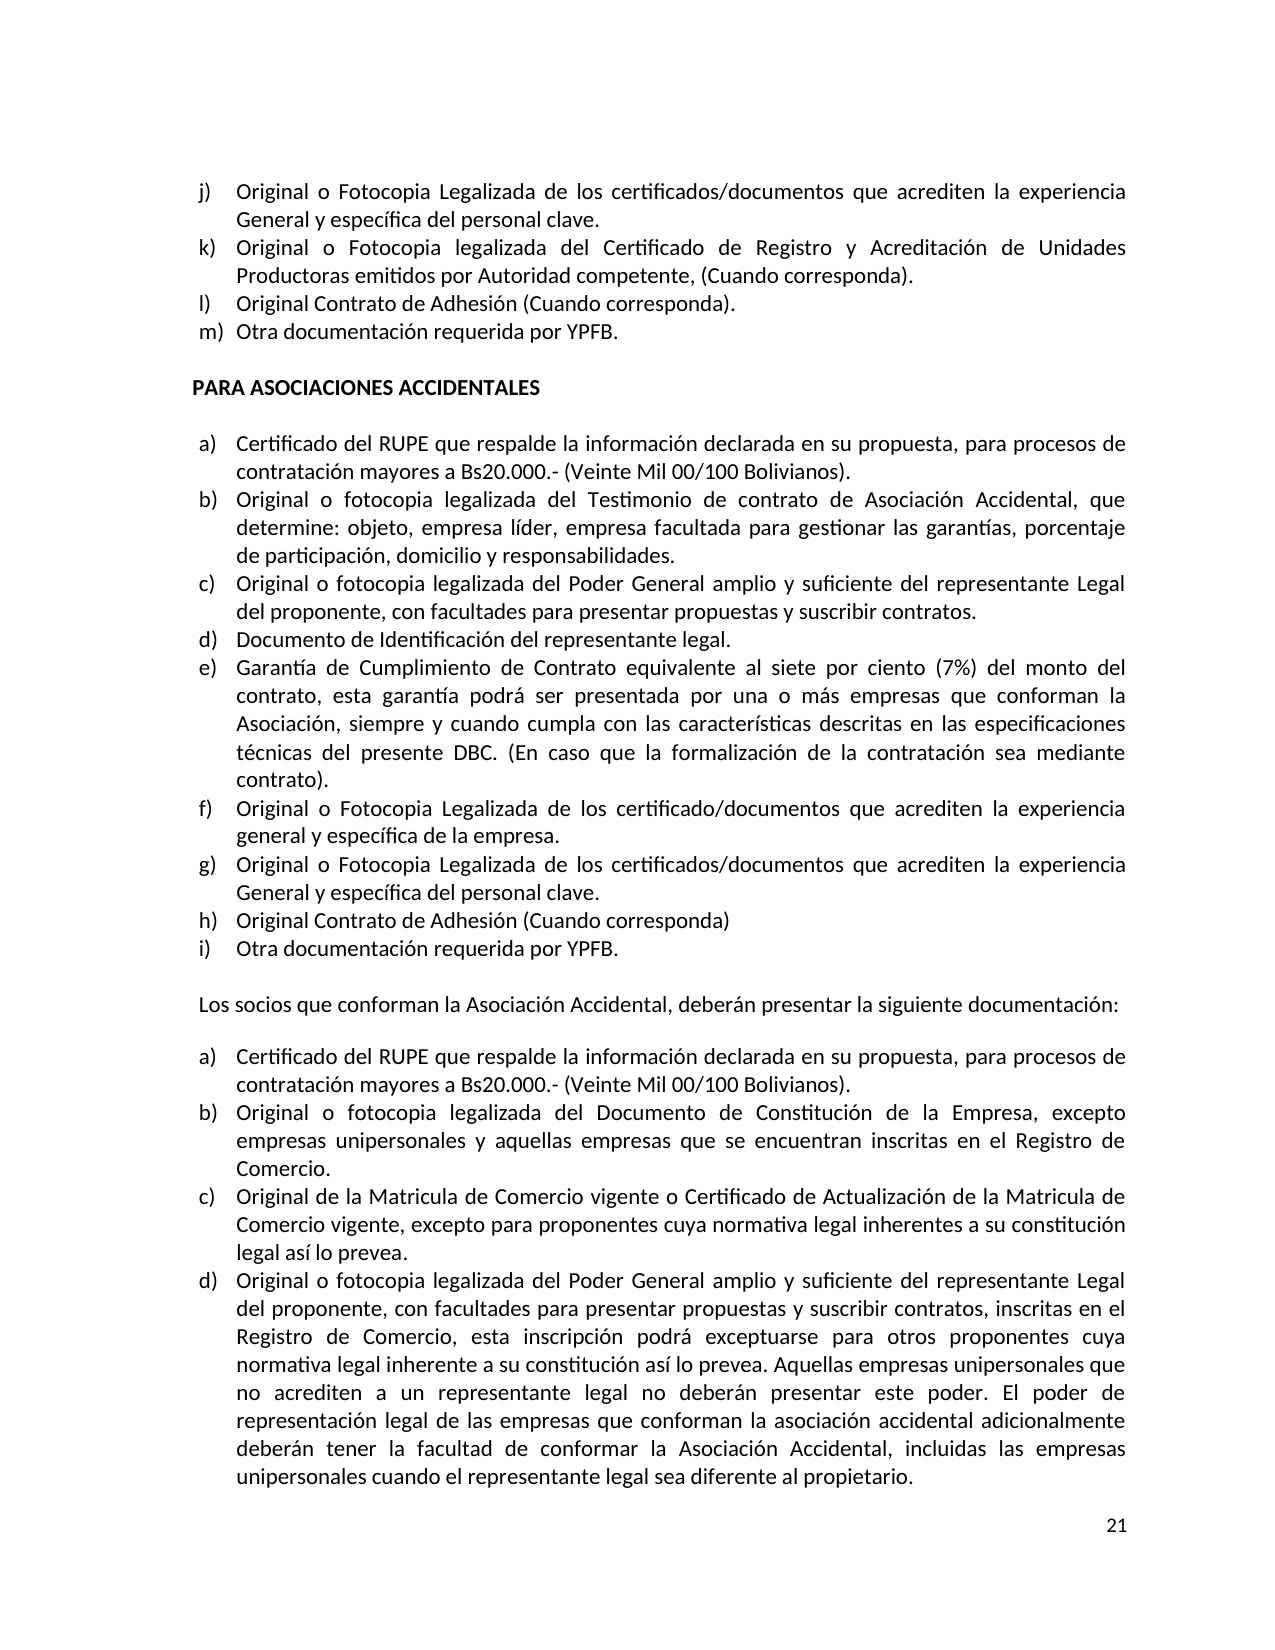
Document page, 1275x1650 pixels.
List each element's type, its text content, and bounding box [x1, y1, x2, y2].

list Original o fotocopia legalizada del Testimonio de contrato de Asociación Accidental, que determine: objeto, empresa líder, empresa facultada para gestionar las garantías, porcentaje de participación, domicilio y responsabilidades. [199, 485, 1127, 569]
list Otra documentación requerida por YPFB. [199, 934, 1127, 962]
list Original o Fotocopia Legalizada de los certificados/documentos que acrediten la experiencia General y específica del personal clave. [199, 177, 1127, 233]
list Original o fotocopia legalizada del Documento de Constitución de la Empresa, excepto empresas unipersonales y aquellas empresas que se encuentran inscritas en el Registro de Comercio. [199, 1098, 1127, 1182]
list Original o Fotocopia Legalizada de los certificados/documentos que acrediten la experiencia General y específica del personal clave. [199, 850, 1127, 906]
list Original o fotocopia legalizada del Poder General amplio y suficiente del representante Legal del proponente, con facultades para presentar propuestas y suscribir contratos, inscritas en el Registro de Comercio, esta inscripción podrá exceptuarse para otros proponentes cuya normativa legal inherente a su constitución así lo prevea. Aquellas empresas unipersonales que no acrediten a un representante legal no deberán presentar este poder. El poder de representación legal de las empresas que conforman la asociación accidental adicionalmente deberán tener la facultad de conformar la Asociación Accidental, incluidas las empresas unipersonales cuando el representante legal sea diferente al propietario. [199, 1266, 1127, 1490]
text Los socios que conforman la Asociación Accidental, deberán presentar la siguiente documentación: [199, 990, 1127, 1018]
list Garantía de Cumplimiento de Contrato equivalente al siete por ciento (7%) del monto del contrato, esta garantía podrá ser presentada por una o más empresas que conforman la Asociación, siempre y cuando cumpla con las características descritas en las especificaciones técnicas del presente DBC. (En caso que la formalización de la contratación sea mediante contrato). [199, 653, 1127, 794]
list Original o Fotocopia legalizada del Certificado de Registro y Acreditación de Unidades Productoras emitidos por Autoridad competente, (Cuando corresponda). [199, 233, 1127, 289]
list Original de la Matricula de Comercio vigente o Certificado de Actualización de la Matricula de Comercio vigente, excepto para proponentes cuya normativa legal inherentes a su constitución legal así lo prevea. [199, 1182, 1127, 1266]
list Certificado del RUPE que respalde la información declarada en su propuesta, para procesos de contratación mayores a Bs20.000.- (Veinte Mil 00/100 Bolivianos). [199, 429, 1127, 485]
list Original o fotocopia legalizada del Poder General amplio y suficiente del representante Legal del proponente, con facultades para presentar propuestas y suscribir contratos. [199, 569, 1127, 626]
list Original o Fotocopia Legalizada de los certificado/documentos que acrediten la experiencia general y específica de la empresa. [199, 794, 1127, 850]
list Certificado del RUPE que respalde la información declarada en su propuesta, para procesos de contratación mayores a Bs20.000.- (Veinte Mil 00/100 Bolivianos). [199, 1042, 1127, 1098]
list Documento de Identificación del representante legal. [199, 626, 1127, 653]
list Original Contrato de Adhesión (Cuando corresponda) [199, 906, 1127, 934]
text PARA ASOCIACIONES ACCIDENTALES [192, 373, 1127, 401]
list Original Contrato de Adhesión (Cuando corresponda). [199, 289, 1127, 317]
list Otra documentación requerida por YPFB. [199, 317, 1127, 345]
